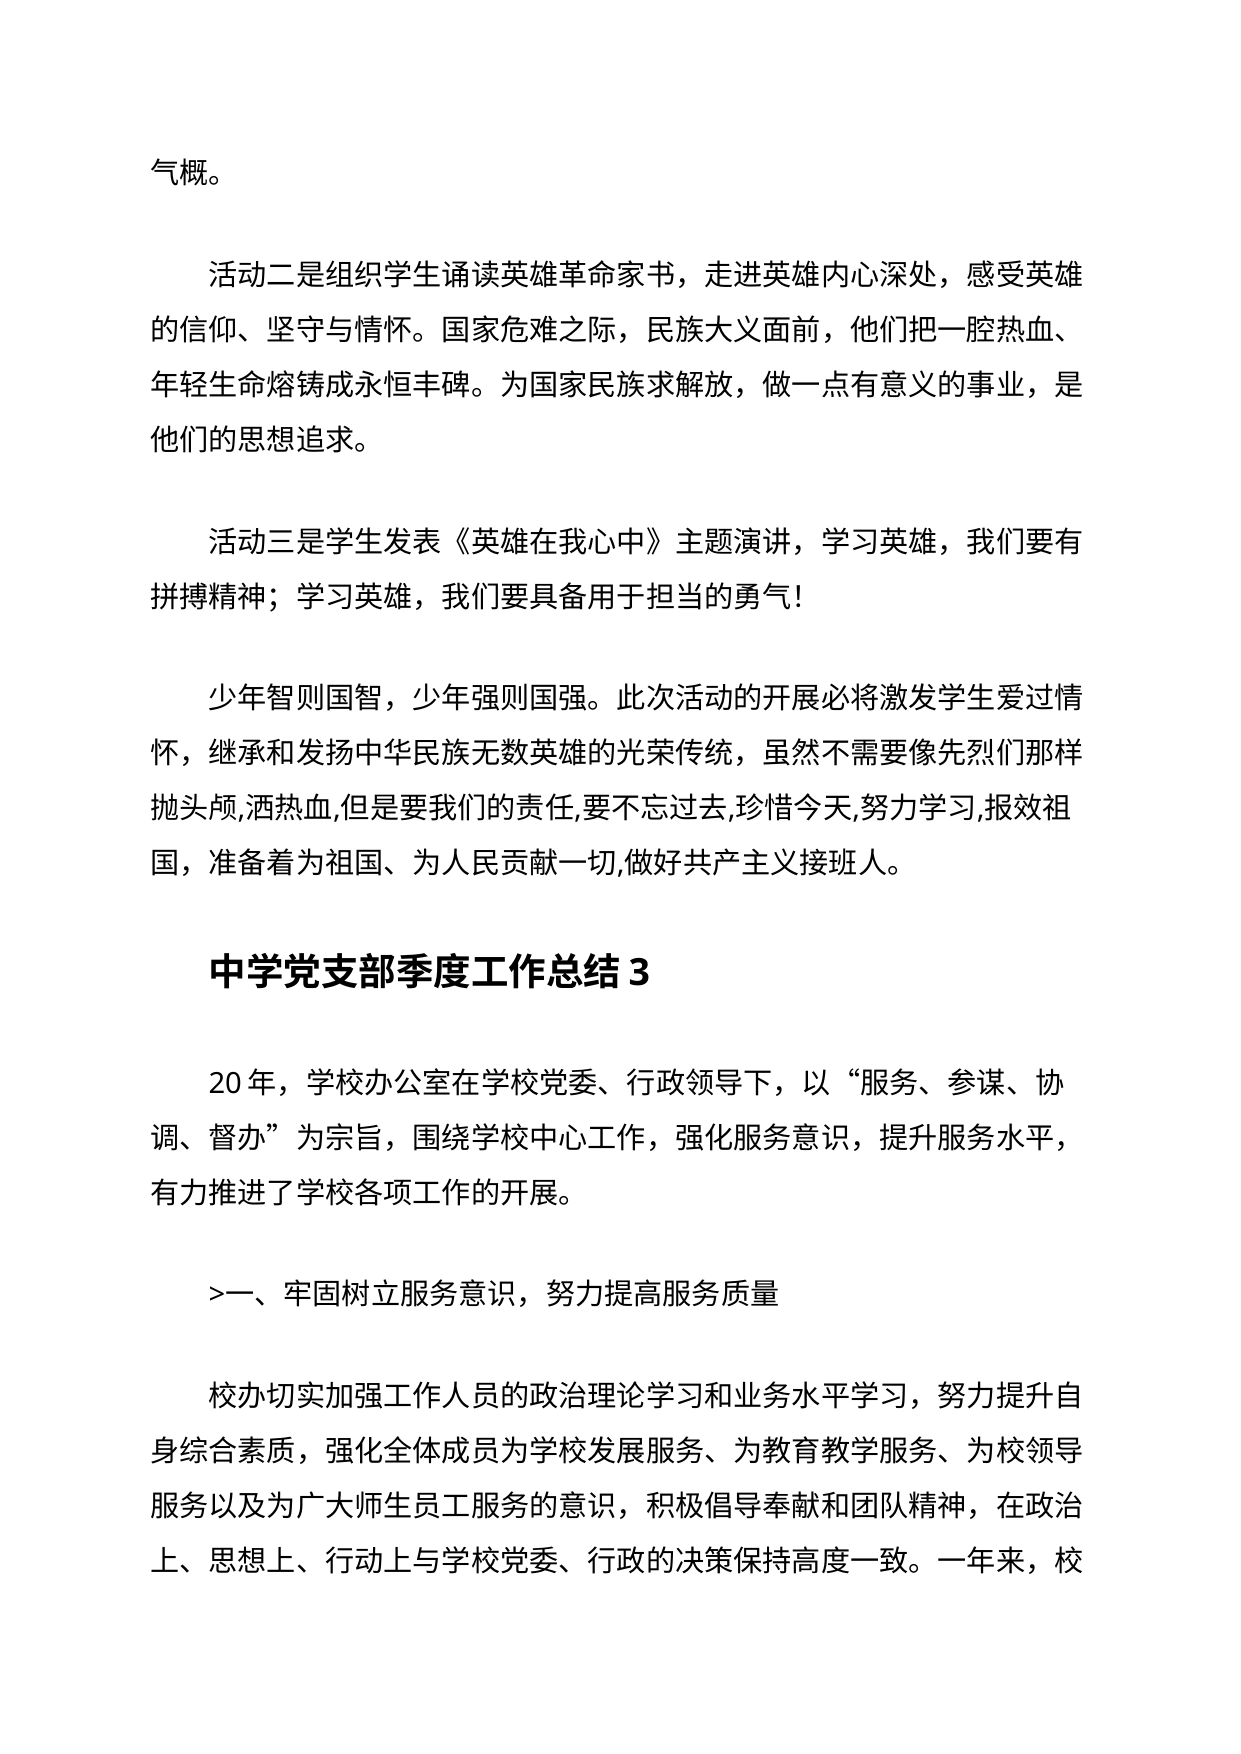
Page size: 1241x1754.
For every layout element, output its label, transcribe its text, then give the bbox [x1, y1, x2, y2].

text >一、牢固树立服务意识，努力提高服务质量 [150, 1271, 1090, 1313]
text 少年智则国智，少年强则国强。此次活动的开展必将激发学生爱过情怀，继承和发扬中华民族无数英雄的光荣传统，虽然不需要像先烈们那样抛头颅,洒热血,但是要我们的责任,要不忘过去,珍惜今天,努力学习,报效祖国，准备着为祖国、为人民贡献一切,做好共产主义接班人。 [150, 675, 1090, 882]
text 活动二是组织学生诵读英雄革命家书，走进英雄内心深处，感受英雄的信仰、坚守与情怀。国家危难之际，民族大义面前，他们把一腔热血、年轻生命熔铸成永恒丰碑。为国家民族求解放，做一点有意义的事业，是他们的思想追求。 [150, 252, 1090, 459]
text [150, 150, 1090, 192]
text 中学党支部季度工作总结3 [150, 942, 1090, 996]
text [150, 1373, 1090, 1580]
text 20年，学校办公室在学校党委、行政领导下，以“服务、参谋、协调、督办”为宗旨，围绕学校中心工作，强化服务意识，提升服务水平，有力推进了学校各项工作的开展。 [150, 1059, 1090, 1211]
text 活动三是学生发表《英雄在我心中》主题演讲，学习英雄，我们要有拼搏精神；学习英雄，我们要具备用于担当的勇气！ [150, 518, 1090, 615]
